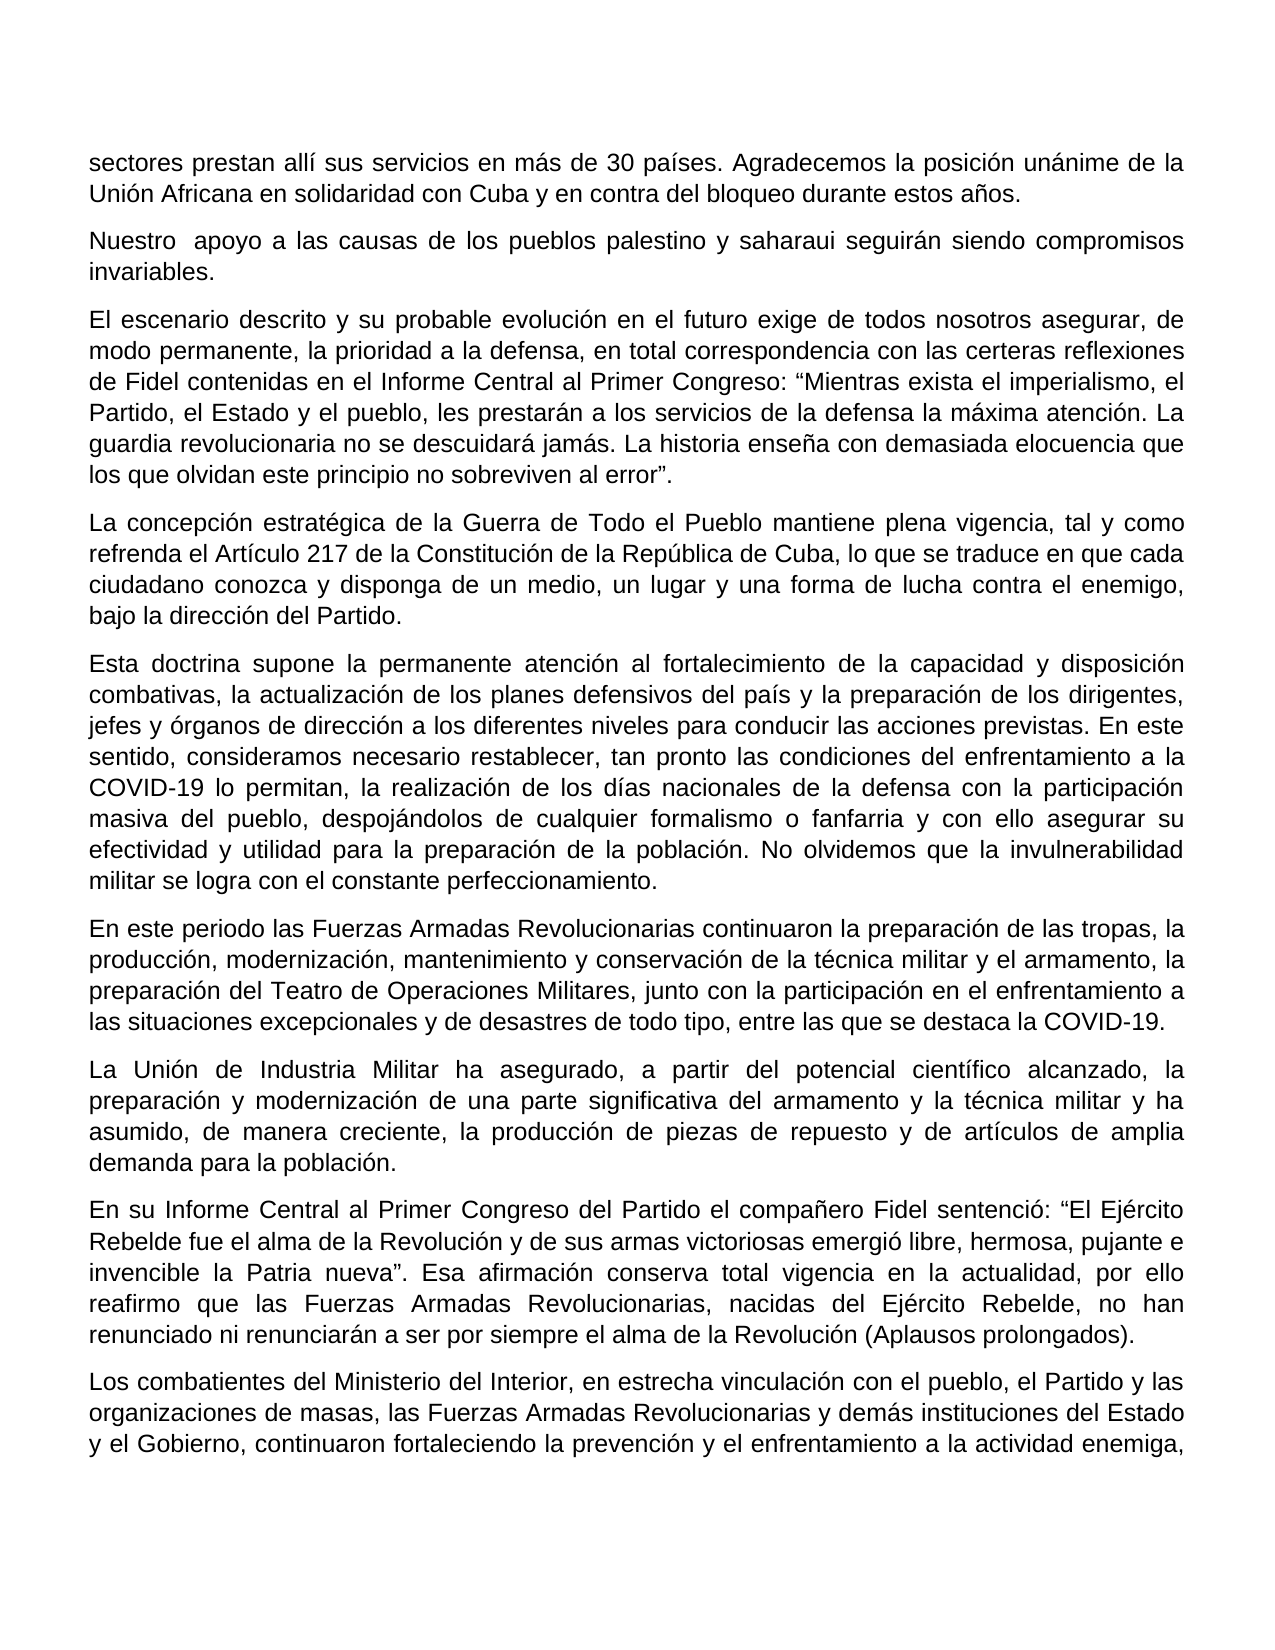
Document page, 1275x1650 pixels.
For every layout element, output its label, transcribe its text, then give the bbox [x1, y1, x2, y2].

text La Unión de Industria Militar ha asegurado, a partir del potencial científico alcanzado, la preparación y modernización de una parte significativa del armamento y la técnica militar y ha asumido, de manera creciente, la producción de piezas de repuesto y de artículos de amplia demanda para la población. [89, 1055, 1186, 1177]
text En este periodo las Fuerzas Armadas Revolucionarias continuaron la preparación de las tropas, la producción, modernización, mantenimiento y conservación de la técnica militar y el armamento, la preparación del Teatro de Operaciones Militares, junto con la participación en el enfrentamiento a las situaciones excepcionales y de desastres de todo tipo, entre las que se destaca la COVID-19. [89, 914, 1186, 1036]
text En su Informe Central al Primer Congreso del Partido el compañero Fidel sentenció: “El Ejército Rebelde fue el alma de la Revolución y de sus armas victoriosas emergió libre, hermosa, pujante e invencible la Patria nueva”. Esa afirmación conserva total vigencia en la actualidad, por ello reafirmo que las Fuerzas Armadas Revolucionarias, nacidas del Ejército Rebelde, no han renunciado ni renunciarán a ser por siempre el alma de la Revolución (Aplausos prolongados). [89, 1196, 1186, 1348]
text Esta doctrina supone la permanente atención al fortalecimiento de la capacidad y disposición combativas, la actualización de los planes defensivos del país y la preparación de los dirigentes, jefes y órganos de dirección a los diferentes niveles para conducir las acciones previstas. En este sentido, consideramos necesario restablecer, tan pronto las condiciones del enfrentamiento a la COVID-19 lo permitan, la realización de los días nacionales de la defensa con la participación masiva del pueblo, despojándolos de cualquier formalismo o fanfarria y con ello asegurar su efectividad y utilidad para la preparación de la población. No olvidemos que la invulnerabilidad militar se logra con el constante perfeccionamiento. [89, 649, 1186, 895]
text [89, 1367, 1186, 1458]
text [89, 148, 1186, 207]
text La concepción estratégica de la Guerra de Todo el Pueblo mantiene plena vigencia, tal y como refrenda el Artículo 217 de la Constitución de la República de Cuba, lo que se traduce en que cada ciudadano conozca y disponga de un medio, un lugar y una forma de lucha contra el enemigo, bajo la dirección del Partido. [89, 508, 1186, 630]
text El escenario descrito y su probable evolución en el futuro exige de todos nosotros asegurar, de modo permanente, la prioridad a la defensa, en total correspondencia con las certeras reflexiones de Fidel contenidas en el Informe Central al Primer Congreso: “Mientras exista el imperialismo, el Partido, el Estado y el pueblo, les prestarán a los servicios de la defensa la máxima atención. La guardia revolucionaria no se descuidará jamás. La historia enseña con demasiada elocuencia que los que olvidan este principio no sobreviven al error”. [89, 305, 1186, 489]
text Nuestro apoyo a las causas de los pueblos palestino y saharaui seguirán siendo compromisos invariables. [89, 226, 1186, 286]
